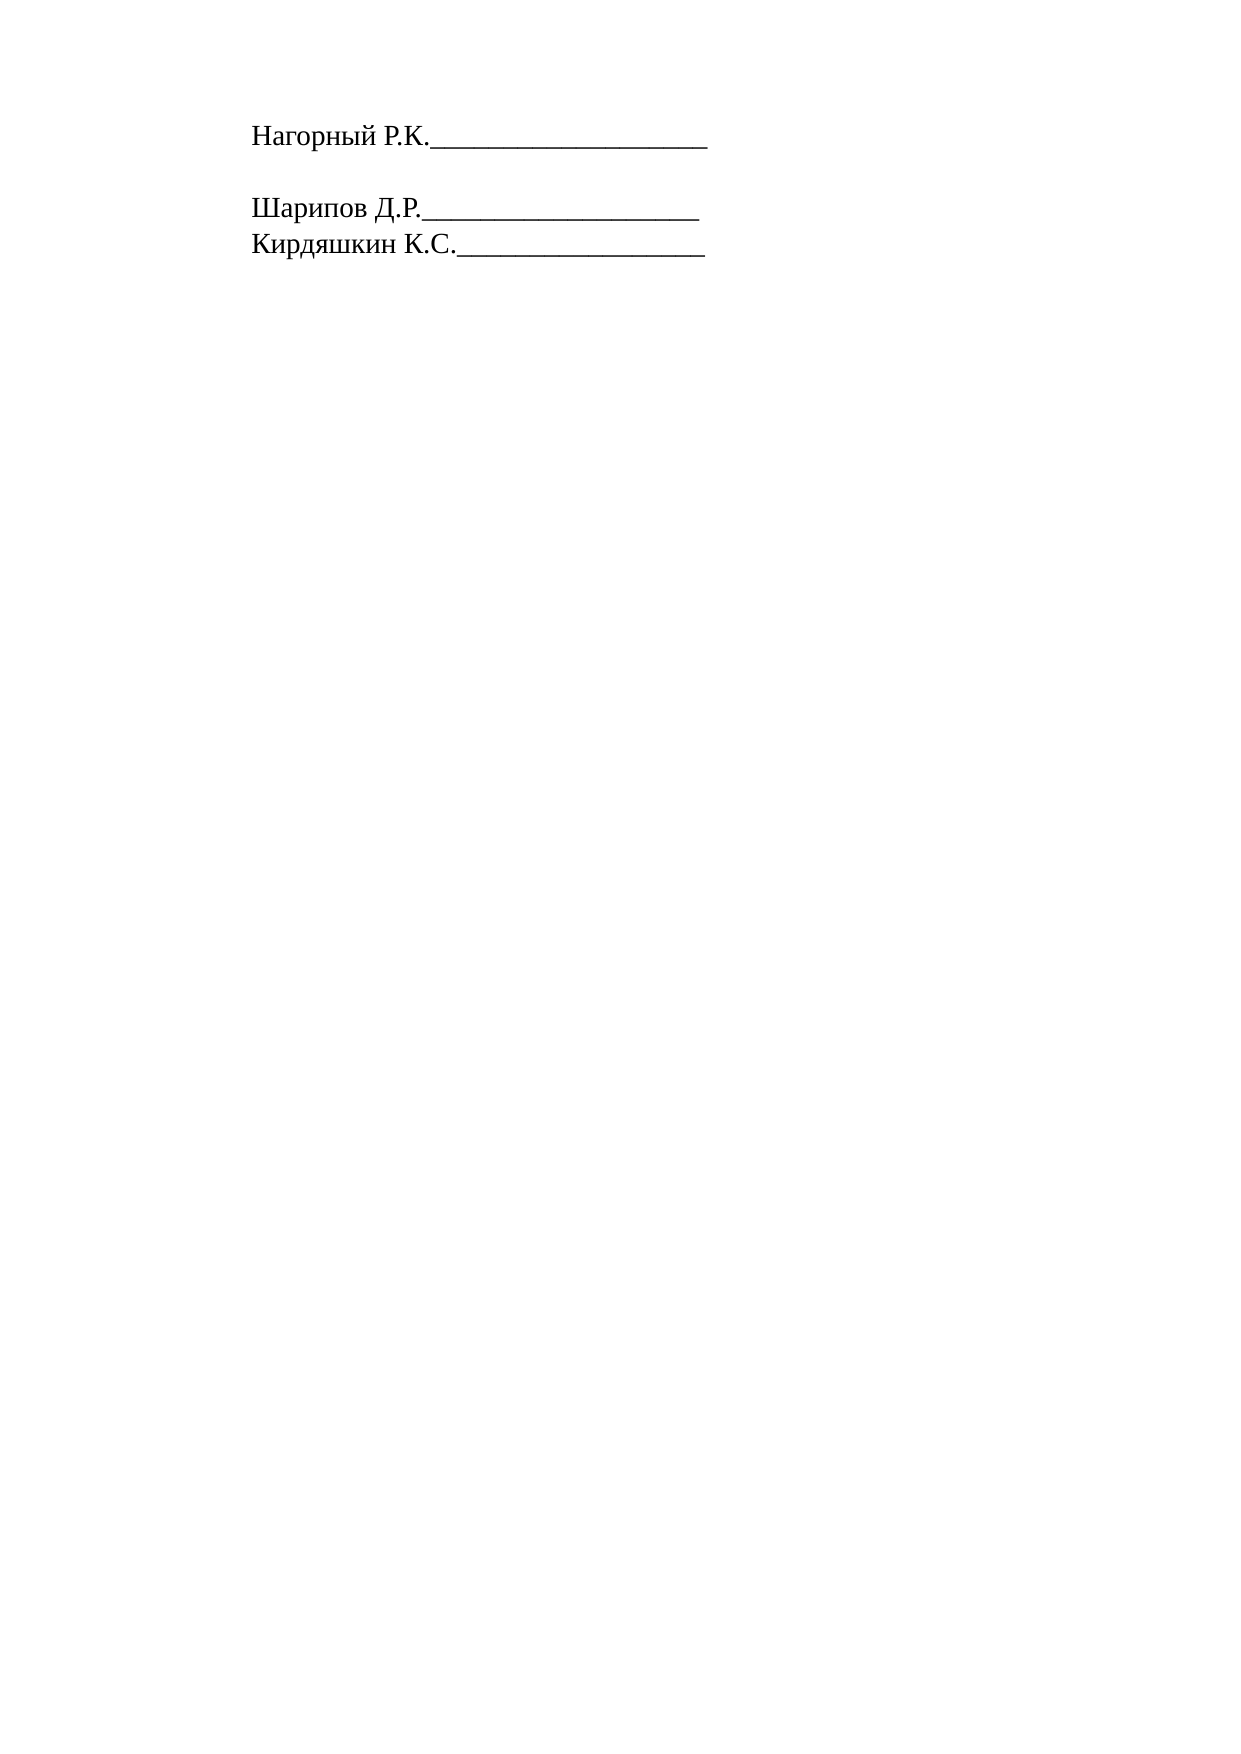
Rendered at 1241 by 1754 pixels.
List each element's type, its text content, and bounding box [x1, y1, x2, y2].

text Кирдяшкин К.С._________________ [177, 227, 1152, 260]
text Нагорный Р.К.___________________ [177, 118, 1152, 152]
text Шарипов Д.Р.___________________ [177, 190, 1152, 224]
